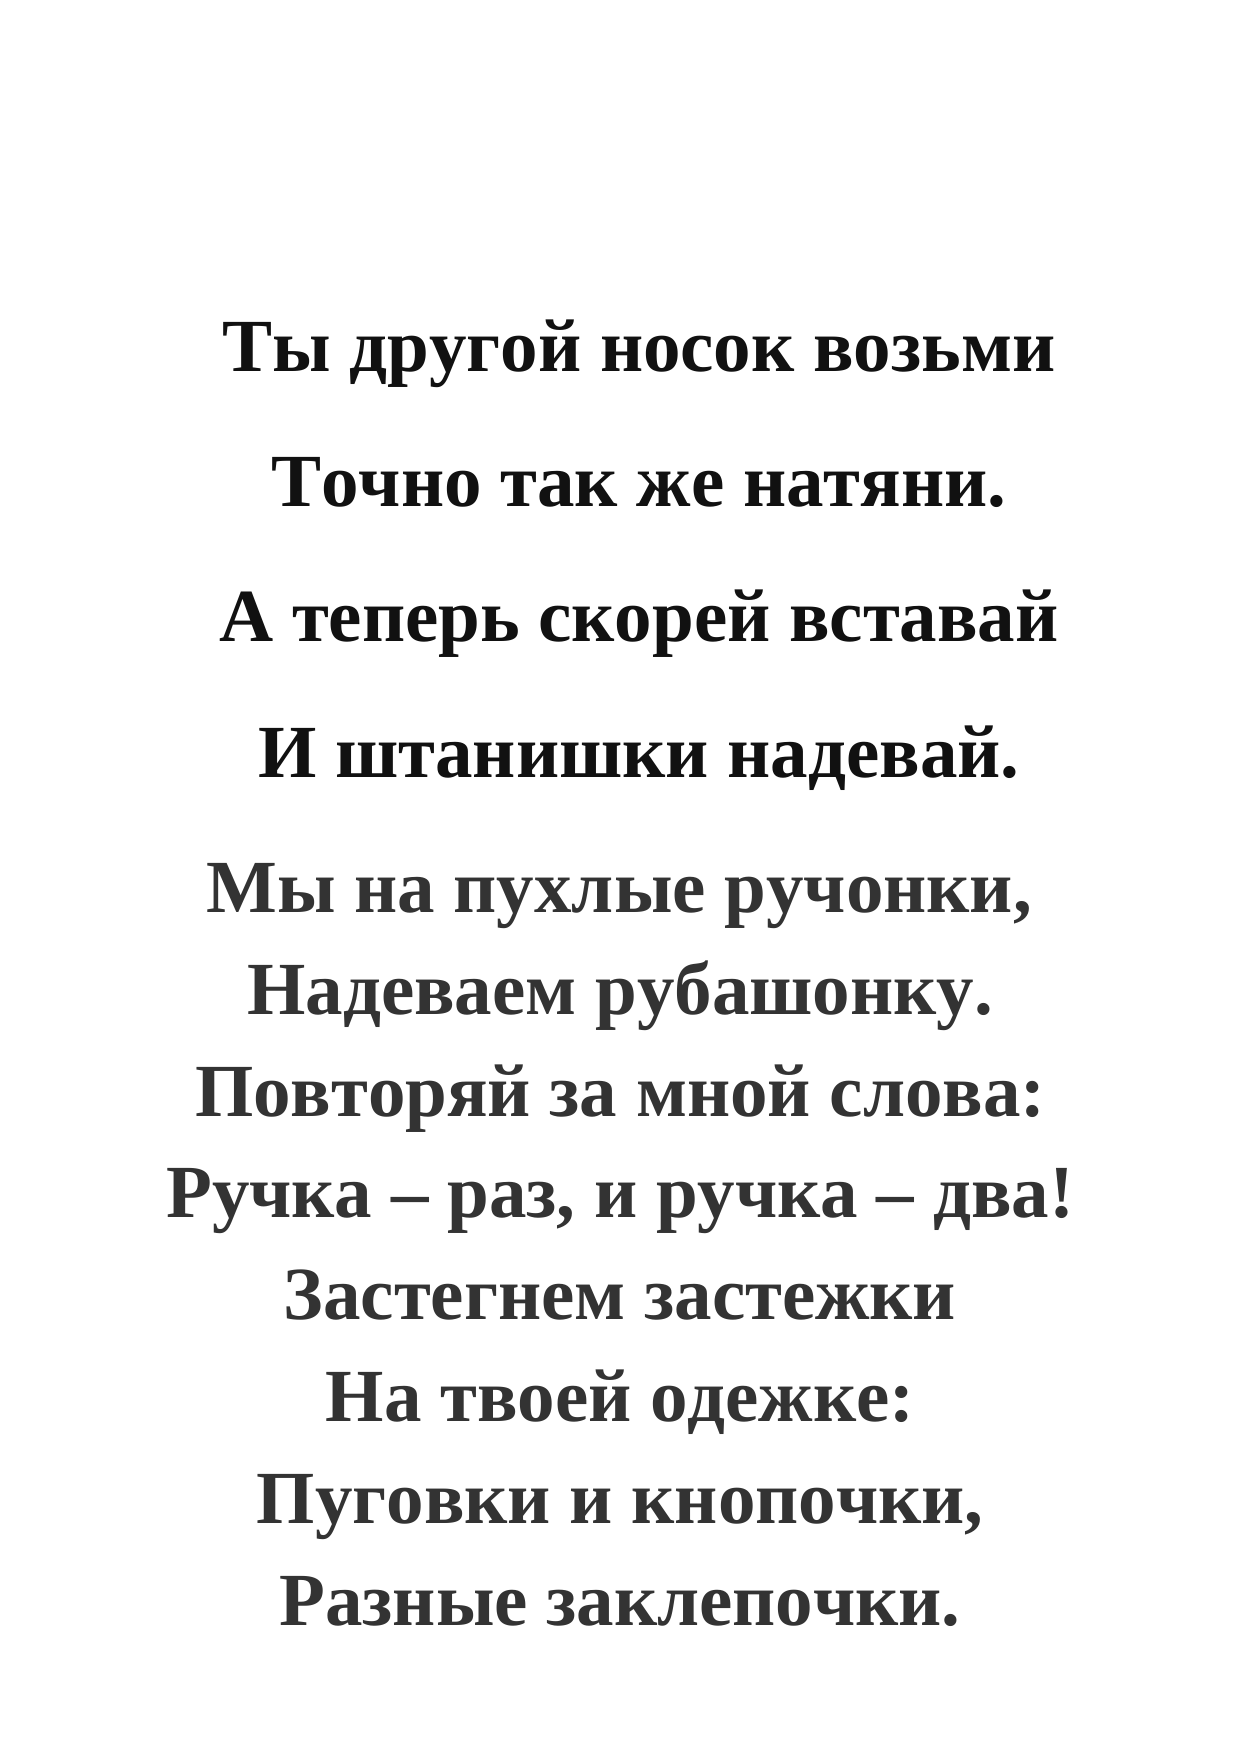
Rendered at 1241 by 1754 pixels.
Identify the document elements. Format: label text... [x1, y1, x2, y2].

text Ручка – раз, и ручка – два! [75, 1148, 1165, 1234]
text Разные заклепочки. [75, 1555, 1165, 1641]
text Повторяй за мной слова: [75, 1046, 1165, 1132]
text И штанишки надевай. [75, 707, 1165, 793]
text Пуговки и кнопочки, [75, 1453, 1165, 1539]
text Застегнем застежки [75, 1249, 1165, 1336]
text Мы на пухлые ручонки, [75, 842, 1165, 928]
text Ты другой носок возьми [75, 301, 1165, 387]
text Точно так же натяни. [75, 436, 1165, 523]
text На твоей одежке: [75, 1351, 1165, 1438]
text Надеваем рубашонку. [75, 944, 1165, 1030]
text А теперь скорей вставай [75, 572, 1165, 658]
